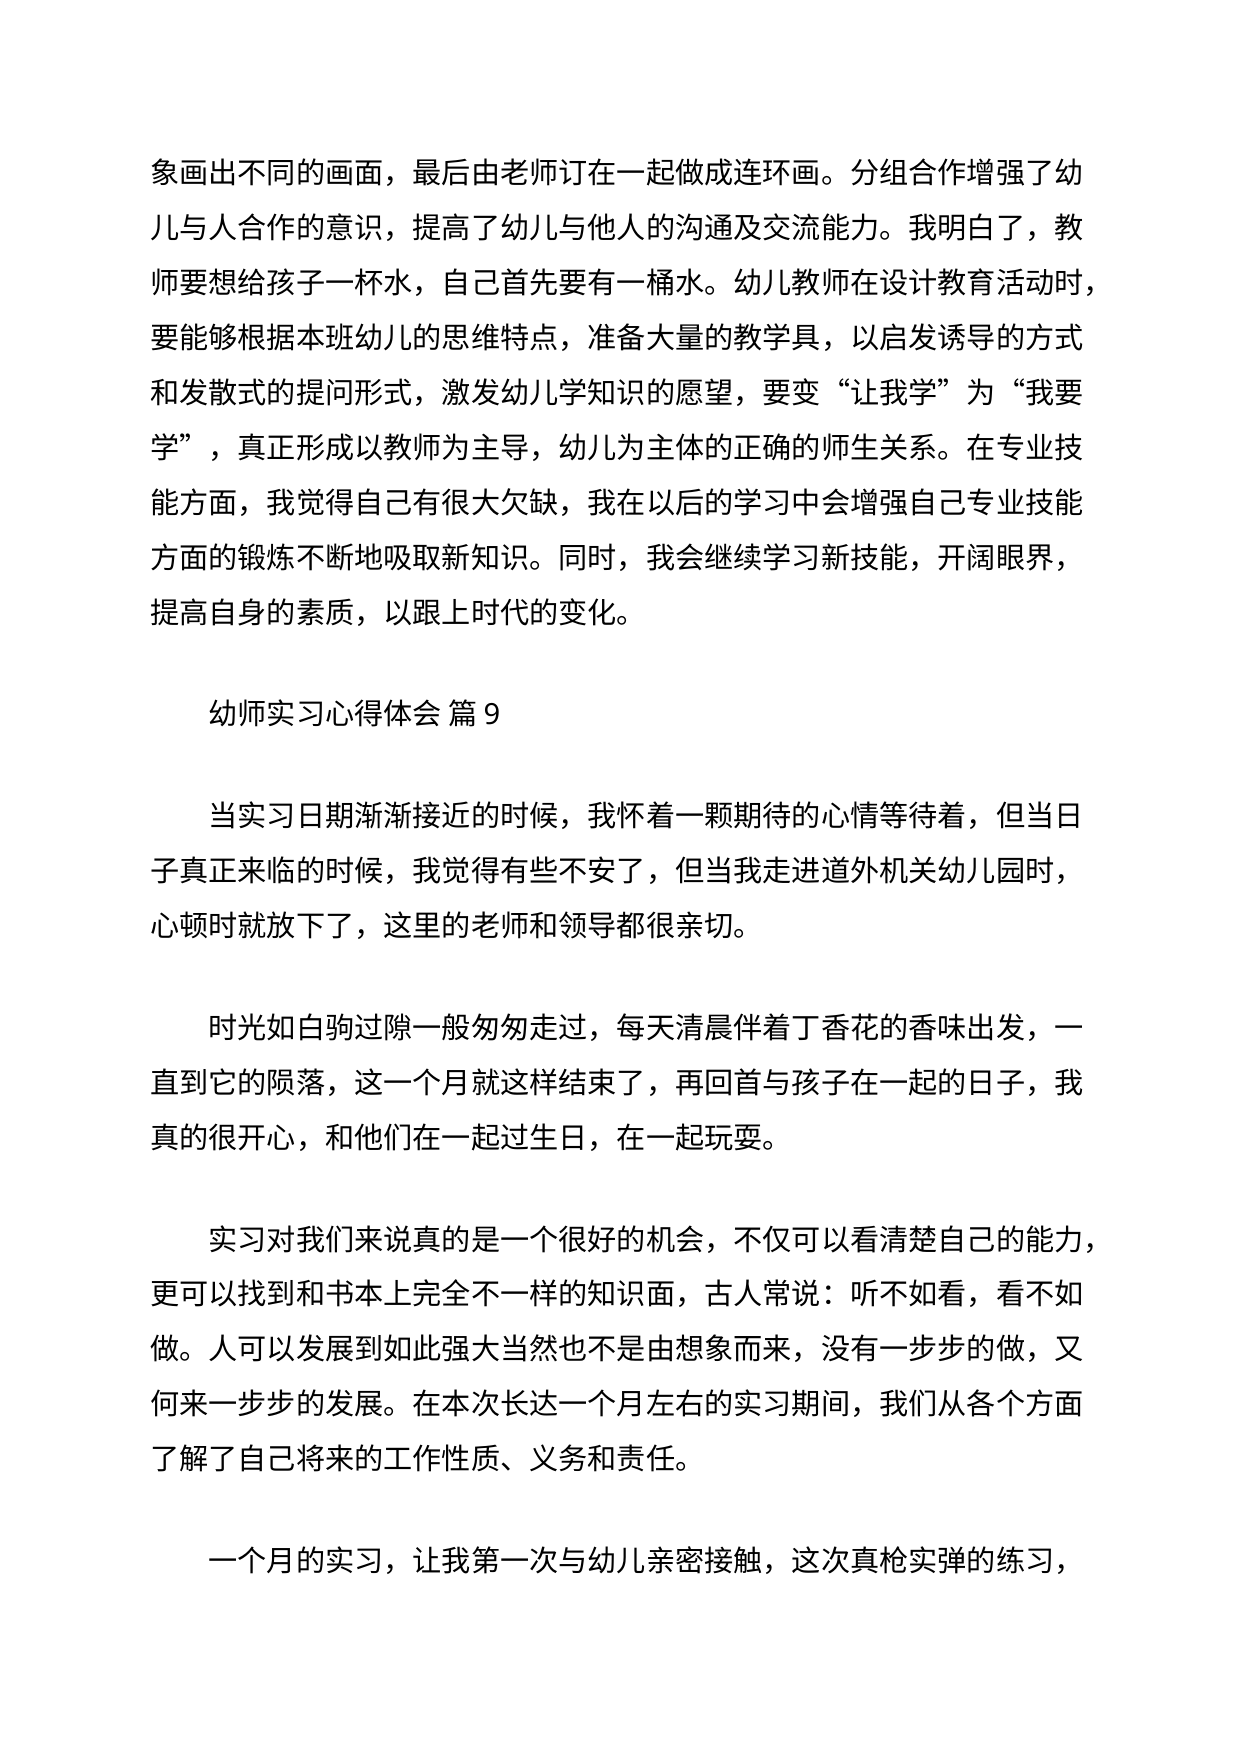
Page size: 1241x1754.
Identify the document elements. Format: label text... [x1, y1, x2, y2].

text 实习对我们来说真的是一个很好的机会，不仅可以看清楚自己的能力，更可以找到和书本上完全不一样的知识面，古人常说：听不如看，看不如做。人可以发展到如此强大当然也不是由想象而来，没有一步步的做，又何来一步步的发展。在本次长达一个月左右的实习期间，我们从各个方面了解了自己将来的工作性质、义务和责任。 [150, 1216, 1090, 1478]
text 当实习日期渐渐接近的时候，我怀着一颗期待的心情等待着，但当日子真正来临的时候，我觉得有些不安了，但当我走进道外机关幼儿园时，心顿时就放下了，这里的老师和领导都很亲切。 [150, 793, 1090, 945]
text 时光如白驹过隙一般匆匆走过，每天清晨伴着丁香花的香味出发，一直到它的陨落，这一个月就这样结束了，再回首与孩子在一起的日子，我真的很开心，和他们在一起过生日，在一起玩耍。 [150, 1004, 1090, 1157]
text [150, 1537, 1090, 1580]
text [150, 150, 1090, 631]
text 幼师实习心得体会 篇9 [150, 691, 1090, 733]
